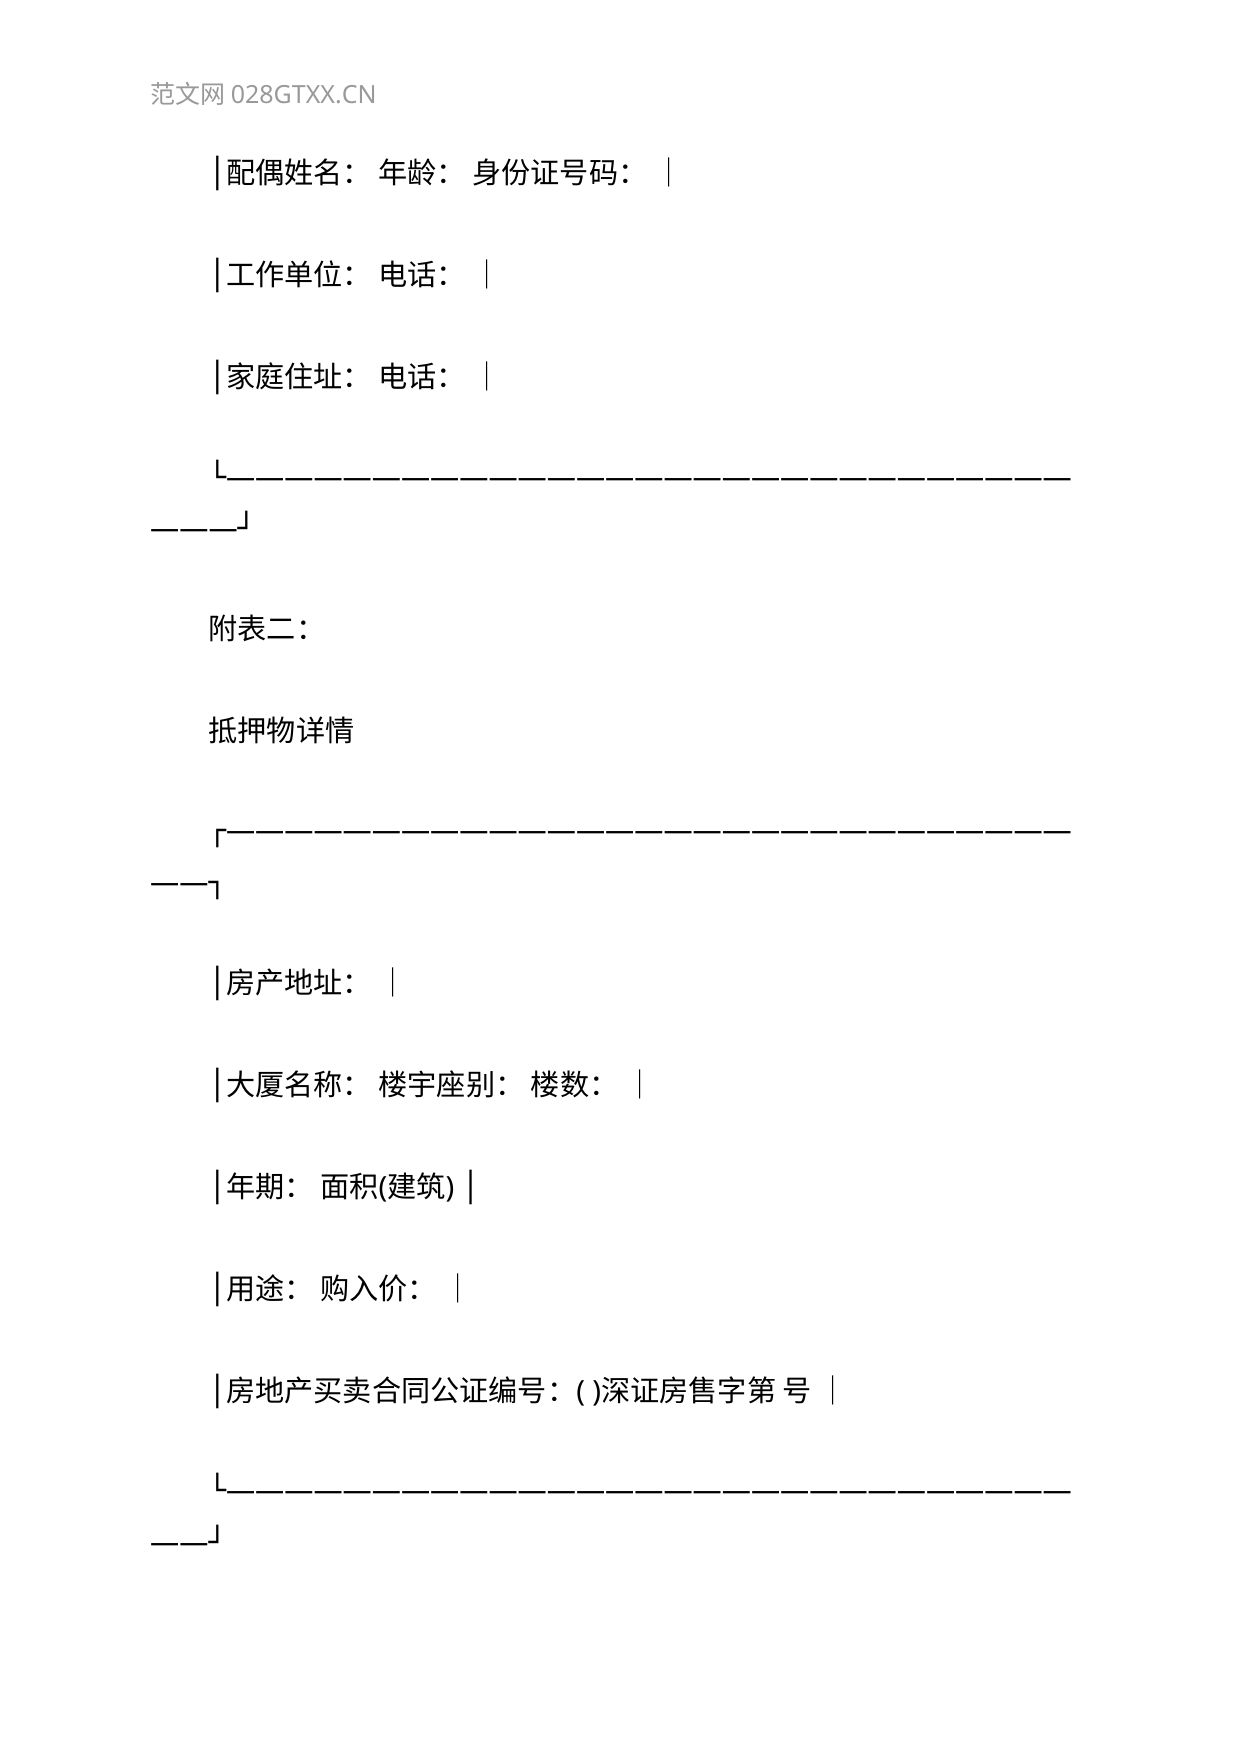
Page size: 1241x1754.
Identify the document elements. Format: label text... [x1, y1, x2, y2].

text └―――――――――――――――――――――――――――――――┘ [150, 1469, 1090, 1561]
text │年期： 面积(建筑) │ [150, 1163, 1090, 1206]
text 附表二： [150, 606, 1090, 648]
text │配偶姓名： 年龄： 身份证号码： │ [150, 150, 1090, 192]
text │大厦名称： 楼宇座别： 楼数： │ [150, 1061, 1090, 1104]
text │家庭住址： 电话： │ [150, 354, 1090, 396]
text │用途： 购入价： │ [150, 1265, 1090, 1308]
text └――――――――――――――――――――――――――――――――┘ [150, 456, 1090, 547]
text 抵押物详情 [150, 708, 1090, 750]
text │工作单位： 电话： │ [150, 252, 1090, 294]
text │房地产买卖合同公证编号：( )深证房售字第 号 │ [150, 1367, 1090, 1410]
text │房产地址： │ [150, 959, 1090, 1002]
text ┌―――――――――――――――――――――――――――――――┐ [150, 809, 1090, 901]
